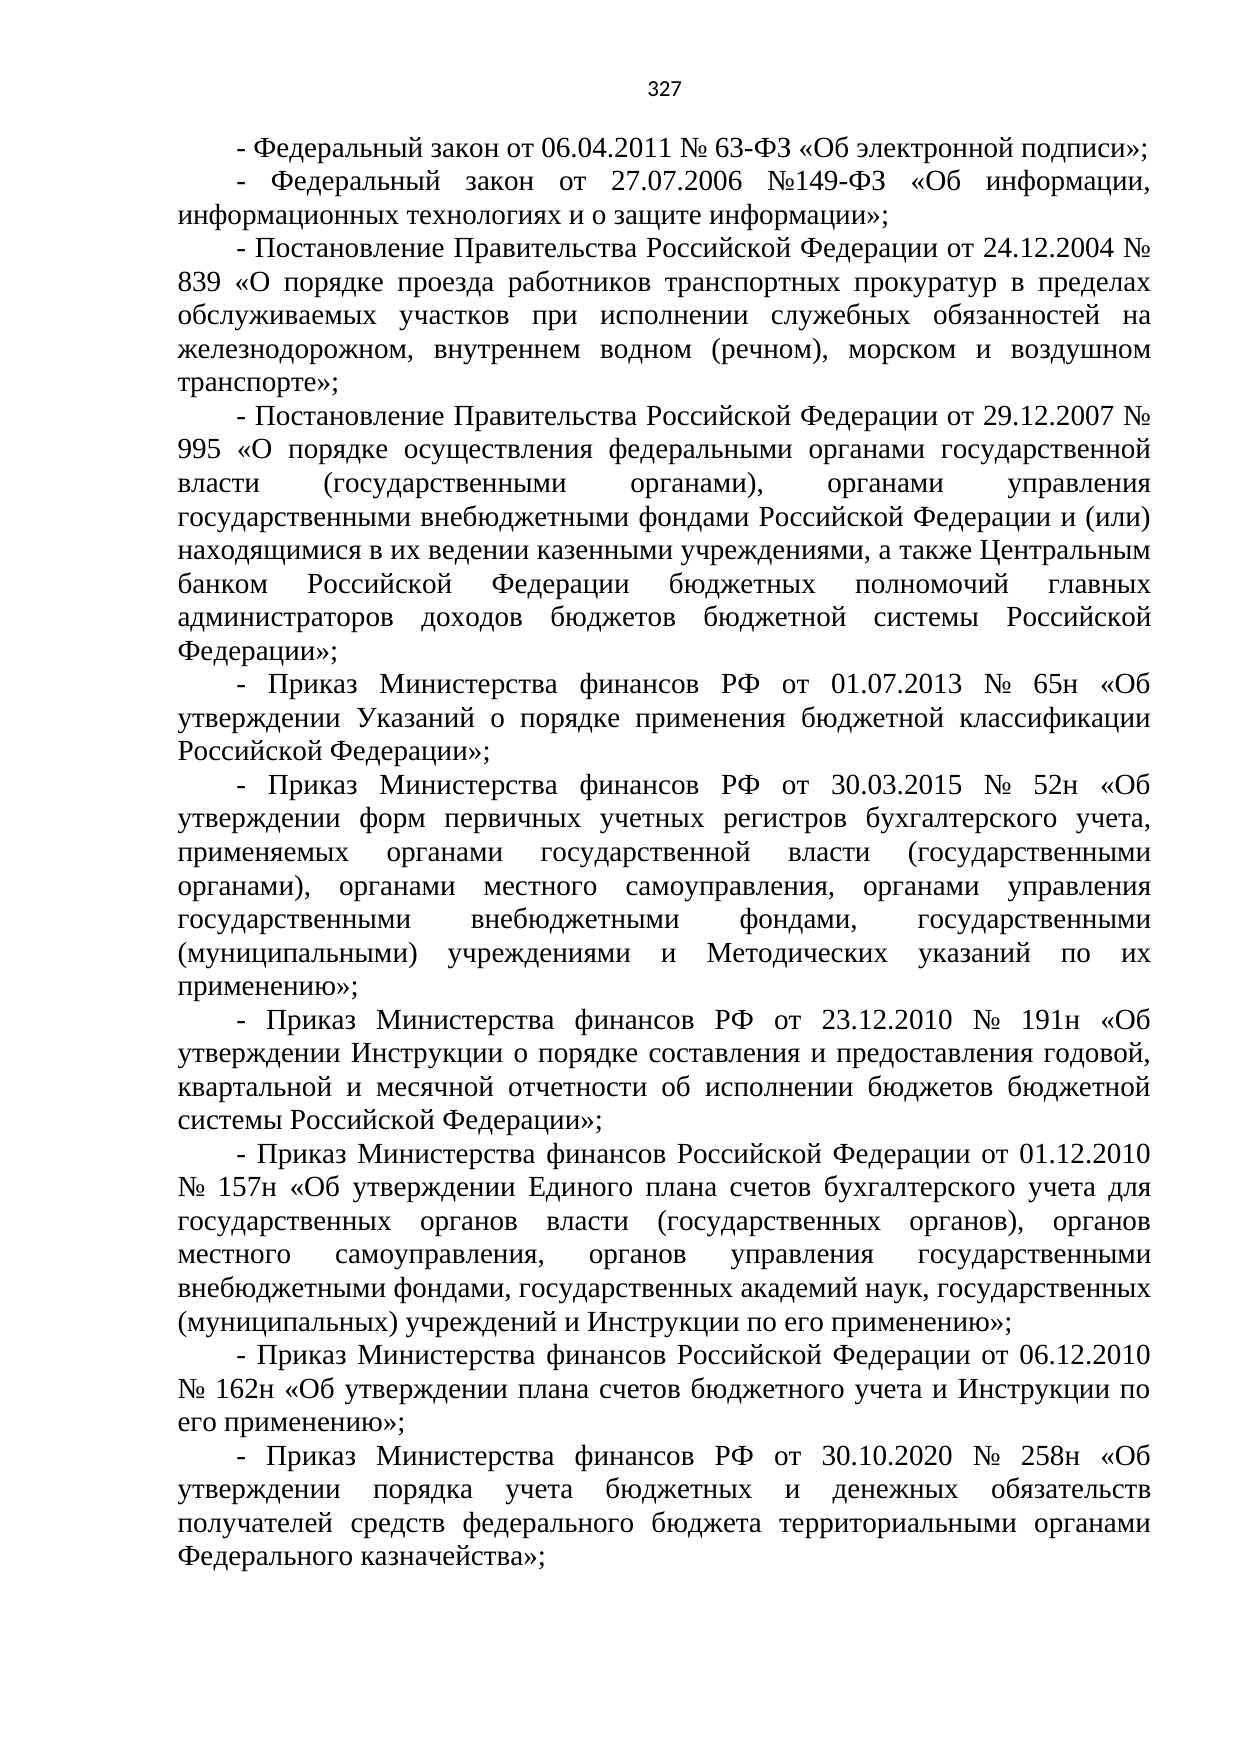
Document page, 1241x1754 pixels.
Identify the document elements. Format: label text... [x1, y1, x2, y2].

text - Постановление Правительства Российской Федерации от 29.12.2007 № 995 «О порядке осуществления федеральными органами государственной власти (государственными органами), органами управления государственными внебюджетными фондами Российской Федерации и (или) находящимися в их ведении казенными учреждениями, а также Центральным банком Российской Федерации бюджетных полномочий главных администраторов доходов бюджетов бюджетной системы Российской Федерации»; [177, 398, 1152, 666]
text - Федеральный закон от 27.07.2006 №149-ФЗ «Об информации, информационных технологиях и о защите информации»; [177, 163, 1152, 230]
text - Приказ Министерства финансов РФ от 30.03.2015 № 52н «Об утверждении форм первичных учетных регистров бухгалтерского учета, применяемых органами государственной власти (государственными органами), органами местного самоуправления, органами управления государственными внебюджетными фондами, государственными (муниципальными) учреждениями и Методических указаний по их применению»; [177, 767, 1152, 1002]
text - Приказ Министерства финансов РФ от 30.10.2020 № 258н «Об утверждении порядка учета бюджетных и денежных обязательств получателей средств федерального бюджета территориальными органами Федерального казначейства»; [177, 1438, 1152, 1572]
text - Федеральный закон от 06.04.2011 № 63-ФЗ «Об электронной подписи»; [177, 130, 1152, 163]
text - Приказ Министерства финансов Российской Федерации от 06.12.2010 № 162н «Об утверждении плана счетов бюджетного учета и Инструкции по его применению»; [177, 1337, 1152, 1438]
text - Постановление Правительства Российской Федерации от 24.12.2004 № 839 «О порядке проезда работников транспортных прокуратур в пределах обслуживаемых участков при исполнении служебных обязанностей на железнодорожном, внутреннем водном (речном), морском и воздушном транспорте»; [177, 230, 1152, 398]
text - Приказ Министерства финансов РФ от 23.12.2010 № 191н «Об утверждении Инструкции о порядке составления и предоставления годовой, квартальной и месячной отчетности об исполнении бюджетов бюджетной системы Российской Федерации»; [177, 1002, 1152, 1136]
text - Приказ Министерства финансов РФ от 01.07.2013 № 65н «Об утверждении Указаний о порядке применения бюджетной классификации Российской Федерации»; [177, 666, 1152, 767]
text - Приказ Министерства финансов Российской Федерации от 01.12.2010 № 157н «Об утверждении Единого плана счетов бухгалтерского учета для государственных органов власти (государственных органов), органов местного самоуправления, органов управления государственными внебюджетными фондами, государственных академий наук, государственных (муниципальных) учреждений и Инструкции по его применению»; [177, 1136, 1152, 1337]
